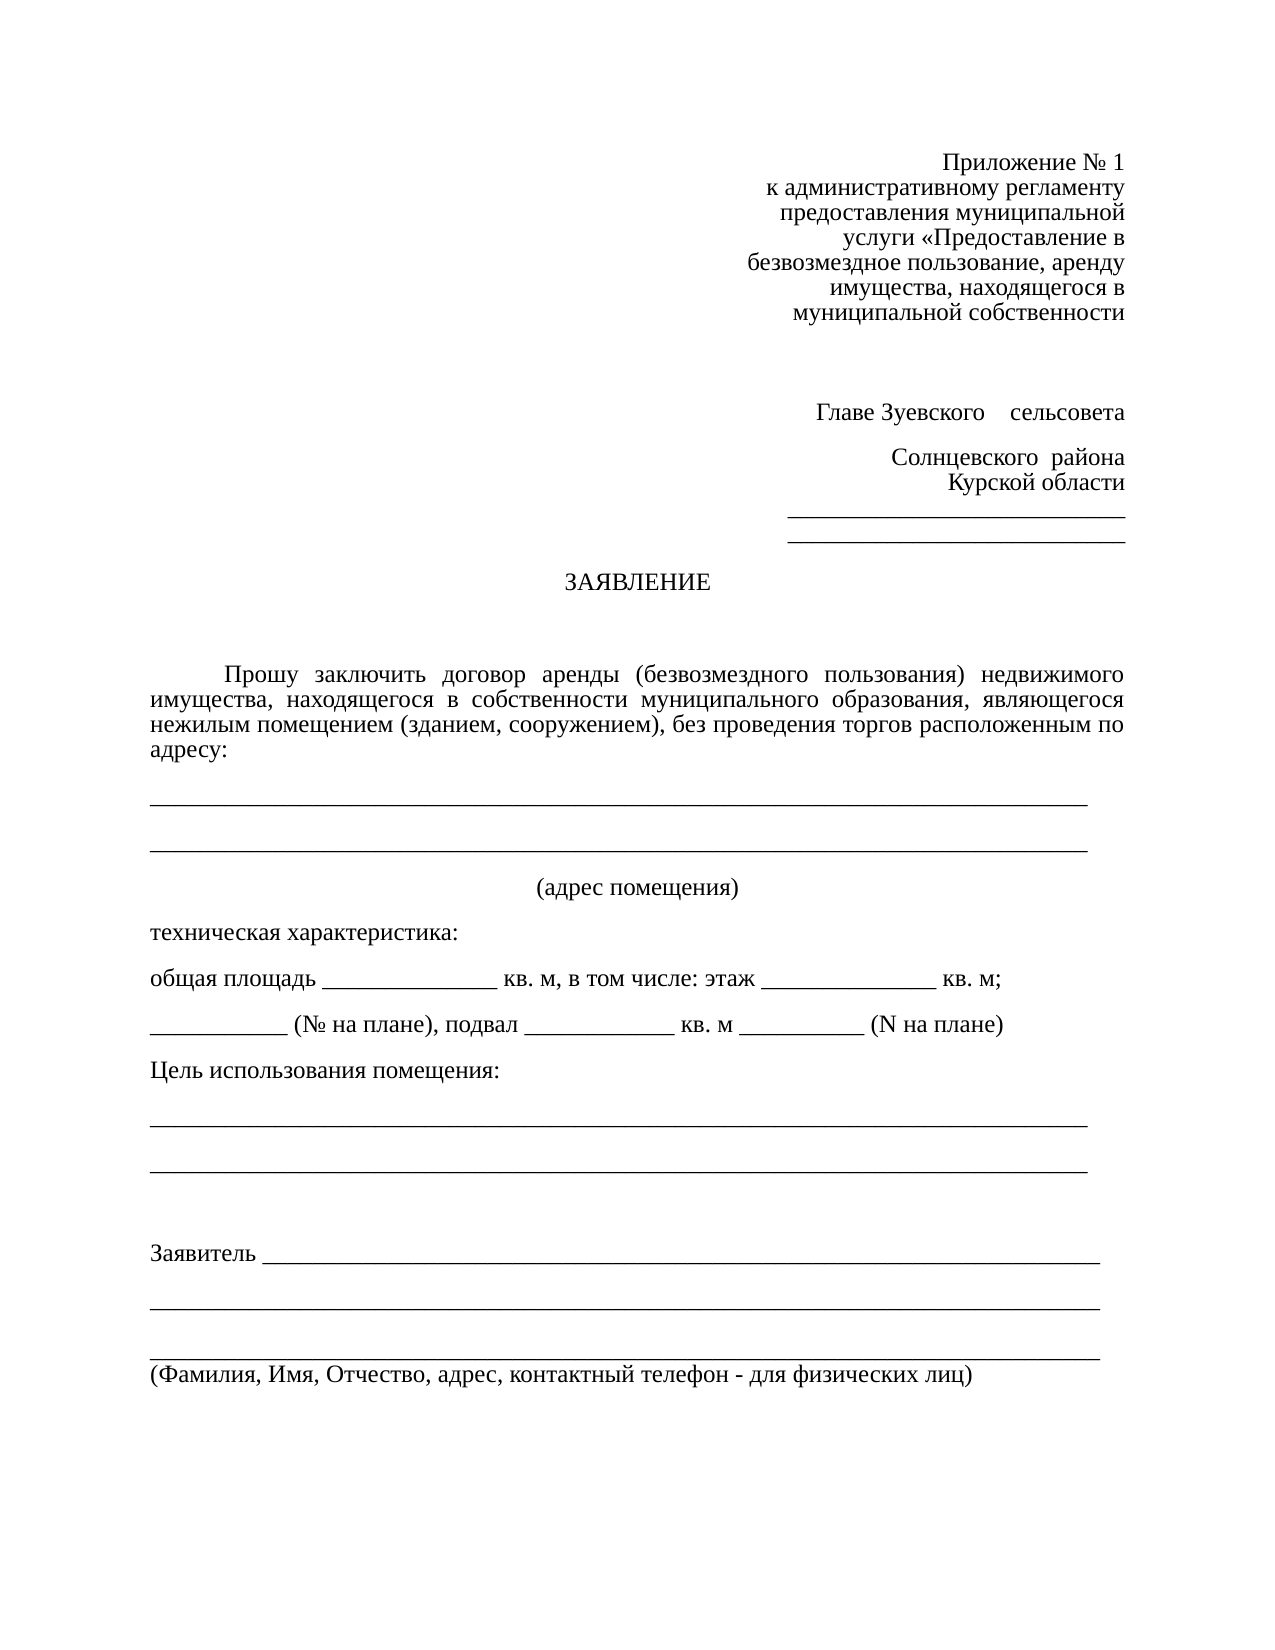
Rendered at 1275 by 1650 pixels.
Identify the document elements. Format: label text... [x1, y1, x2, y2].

text Прошу заключить договор аренды (безвозмездного пользования) недвижимого имущества, находящегося в собственности муниципального образования, являющегося нежилым помещением (зданием, сооружением), без проведения торгов расположенным по адресу: [150, 662, 1125, 762]
text ___________________________ [711, 521, 1125, 546]
text общая площадь ______________ кв. м, в том числе: этаж ______________ кв. м; [150, 967, 1125, 992]
text Цель использования помещения: [150, 1058, 1125, 1083]
text Солнцевского района [150, 446, 1125, 471]
text ___________ (№ на плане), подвал ____________ кв. м __________ (N на плане) [150, 1012, 1125, 1037]
text (Фамилия, Имя, Отчество, адрес, контактный телефон - для физических лиц) [150, 1362, 1125, 1387]
text предоставления муниципальной услуги «Предоставление в безвозмездное пользование, аренду имущества, находящегося в муниципальной собственности [711, 200, 1125, 325]
text ___________________________________________________________________________ [150, 829, 1125, 854]
text Приложение № 1 [711, 150, 1125, 175]
text ___________________________________________________________________________ [150, 1150, 1125, 1175]
text Курской области [150, 471, 1125, 496]
text Заявитель ___________________________________________________________________ [150, 1242, 1125, 1267]
text ЗАЯВЛЕНИЕ [150, 571, 1125, 596]
text к административному регламенту [711, 175, 1125, 200]
text ___________________________________________________________________________ [150, 1104, 1125, 1129]
text (адрес помещения) [150, 875, 1125, 900]
text техническая характеристика: [150, 921, 1125, 946]
text ___________________________ [711, 496, 1125, 521]
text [150, 1337, 1125, 1362]
text ___________________________________________________________________________ [150, 783, 1125, 808]
text Главе Зуевского сельсовета [711, 400, 1125, 425]
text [150, 1287, 1125, 1312]
